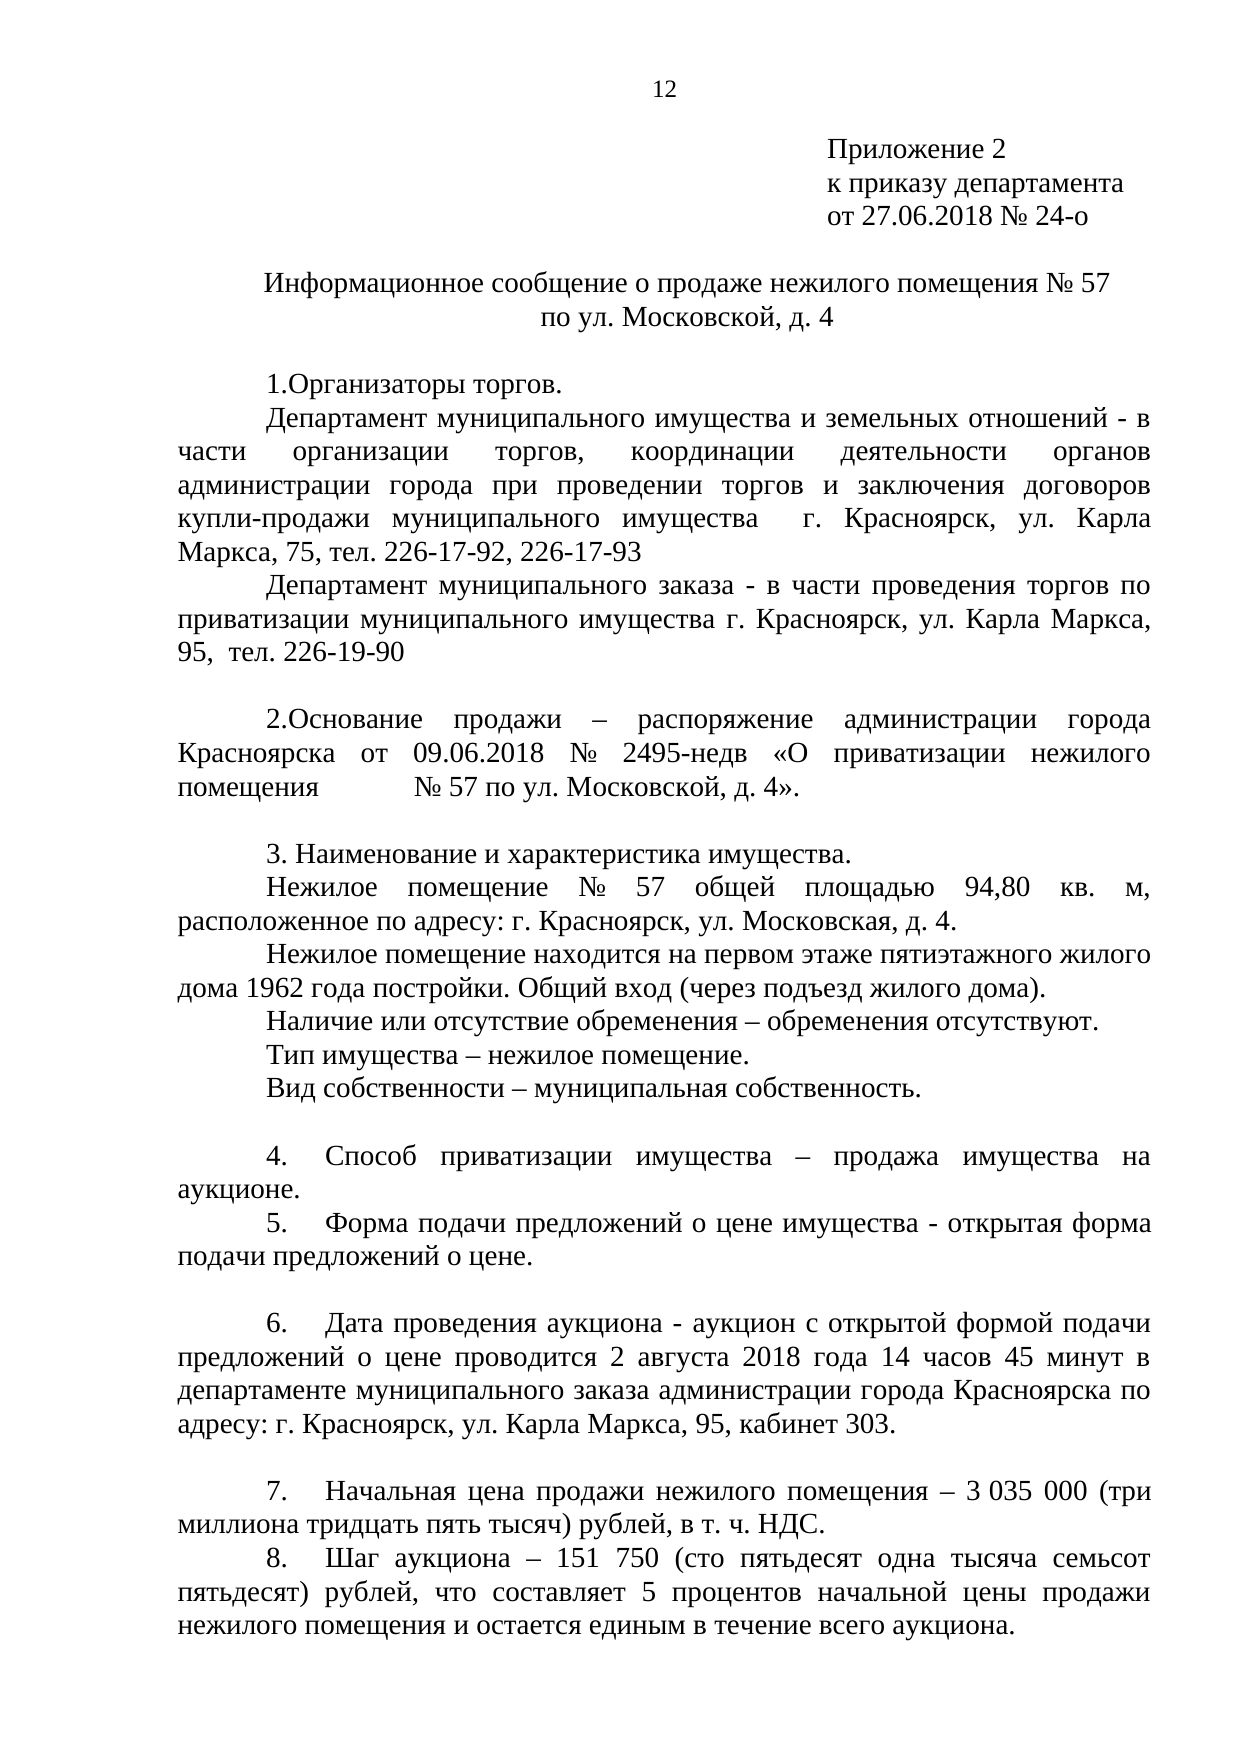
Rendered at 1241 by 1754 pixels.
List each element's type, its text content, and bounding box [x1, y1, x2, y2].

list Способ приватизации имущества – продажа имущества на аукционе. [177, 1138, 1152, 1205]
subtitle по ул. Московской, д. 4 [177, 299, 1152, 333]
text Тип имущества – нежилое помещение. [177, 1037, 1152, 1071]
list Организаторы торгов. [177, 366, 1152, 400]
subtitle Приложение 2 [827, 131, 1152, 165]
text от 27.06.2018 № 24-о [827, 198, 1152, 232]
list Шаг аукциона – 151 750 (сто пятьдесят одна тысяча семьсот пятьдесят) рублей, что составляет 5 процентов начальной цены продажи нежилого помещения и остается единым в течение всего аукциона. [177, 1540, 1152, 1641]
text Наличие или отсутствие обременения – обременения отсутствуют. [177, 1003, 1152, 1037]
text Нежилое помещение № 57 общей площадью 94,80 кв. м, расположенное по адресу: г. Красноярск, ул. Московская, д. 4. [177, 869, 1152, 936]
text Департамент муниципального заказа - в части проведения торгов по приватизации муниципального имущества г. Красноярск, ул. Карла Маркса, 95, тел. 226-19-90 [177, 567, 1152, 668]
text 3. Наименование и характеристика имущества. [177, 836, 1152, 869]
subtitle Информационное сообщение о продаже нежилого помещения № 57 [177, 266, 1152, 299]
list Основание продажи – распоряжение администрации города Красноярска от 09.06.2018 № 2495-недв «О приватизации нежилого помещения № 57 по ул. Московской, д. 4». [177, 702, 1152, 802]
list Начальная цена продажи нежилого помещения – 3 035 000 (три миллиона тридцать пять тысяч) рублей, в т. ч. НДС. [177, 1473, 1152, 1540]
text Департамент муниципального имущества и земельных отношений - в части организации торгов, координации деятельности органов администрации города при проведении торгов и заключения договоров купли-продажи муниципального имущества г. Красноярск, ул. Карла Маркса, 75, тел. 226-17-92, 226-17-93 [177, 400, 1152, 567]
text к приказу департамента [827, 165, 1152, 198]
list Форма подачи предложений о цене имущества - открытая форма подачи предложений о цене. [177, 1205, 1152, 1272]
text Вид собственности – муниципальная собственность. [177, 1071, 1152, 1104]
text Нежилое помещение находится на первом этаже пятиэтажного жилого дома 1962 года постройки. Общий вход (через подъезд жилого дома). [177, 936, 1152, 1003]
list Дата проведения аукциона - аукцион с открытой формой подачи предложений о цене проводится 2 августа 2018 года 14 часов 45 минут в департаменте муниципального заказа администрации города Красноярска по адресу: г. Красноярск, ул. Карла Маркса, 95, кабинет 303. [177, 1305, 1152, 1439]
